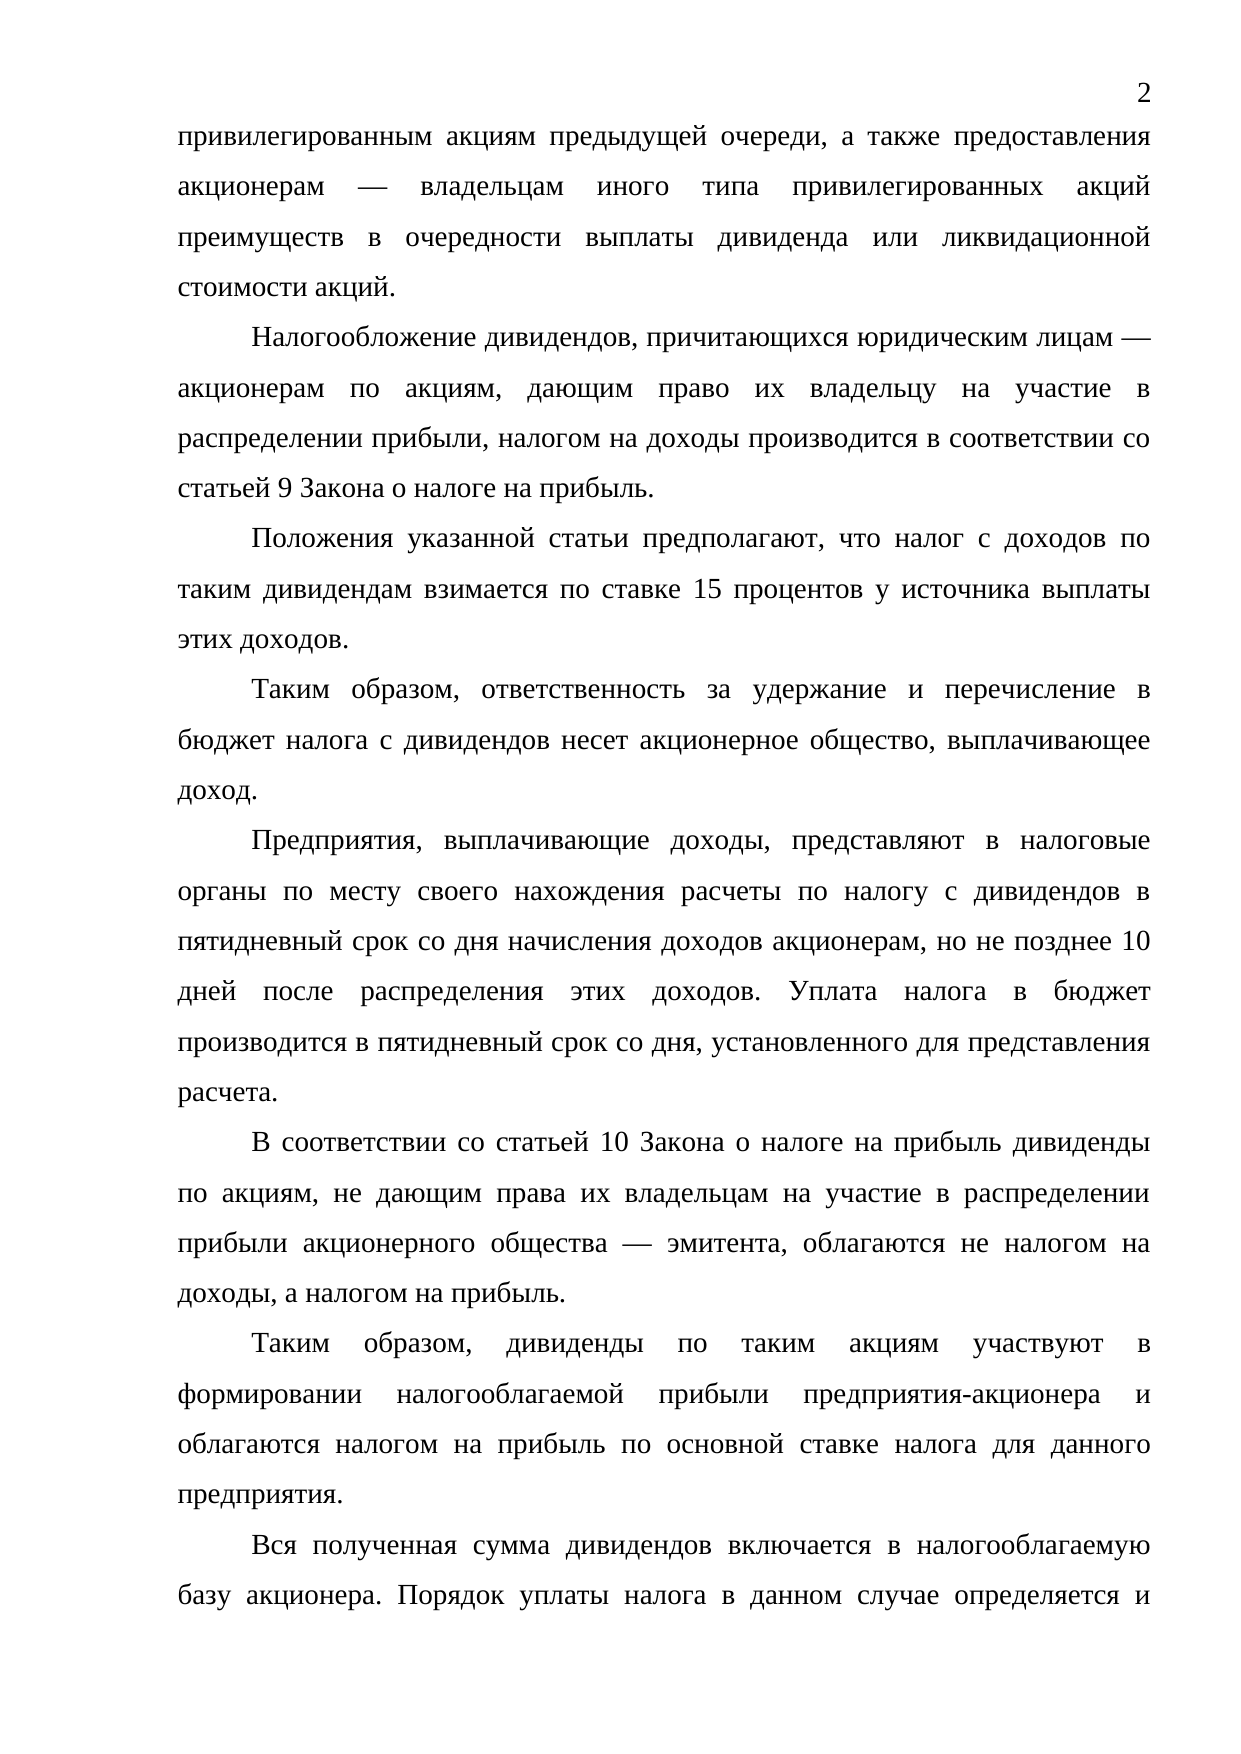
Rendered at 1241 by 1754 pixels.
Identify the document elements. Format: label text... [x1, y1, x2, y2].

text Положения указанной статьи предполагают, что налог с доходов по таким дивидендам взимается по ставке 15 процентов у источника выплаты этих доходов. [177, 521, 1152, 655]
text В соответствии со статьей 10 Закона о налоге на прибыль дивиденды по акциям, не дающим права их владельцам на участие в распределении прибыли акционерного общества — эмитента, облагаются не налогом на доходы, а налогом на прибыль. [177, 1124, 1152, 1309]
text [177, 118, 1152, 303]
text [177, 1527, 1152, 1611]
text Налогообложение дивидендов, причитающихся юридическим лицам — акционерам по акциям, дающим право их владельцу на участие в распределении прибыли, налогом на доходы производится в соответствии со статьей 9 Закона о налоге на прибыль. [177, 319, 1152, 504]
text Таким образом, ответственность за удержание и перечисление в бюджет налога с дивидендов несет акционерное общество, выплачивающее доход. [177, 672, 1152, 806]
text Предприятия, выплачивающие доходы, представляют в налоговые органы по месту своего нахождения расчеты по налогу с дивидендов в пятидневный срок со дня начисления доходов акционерам, но не позднее 10 дней после распределения этих доходов. Уплата налога в бюджет производится в пятидневный срок со дня, установленного для представления расчета. [177, 822, 1152, 1108]
text Таким образом, дивиденды по таким акциям участвуют в формировании налогооблагаемой прибыли предприятия-акционера и облагаются налогом на прибыль по основной ставке налога для данного предприятия. [177, 1326, 1152, 1510]
